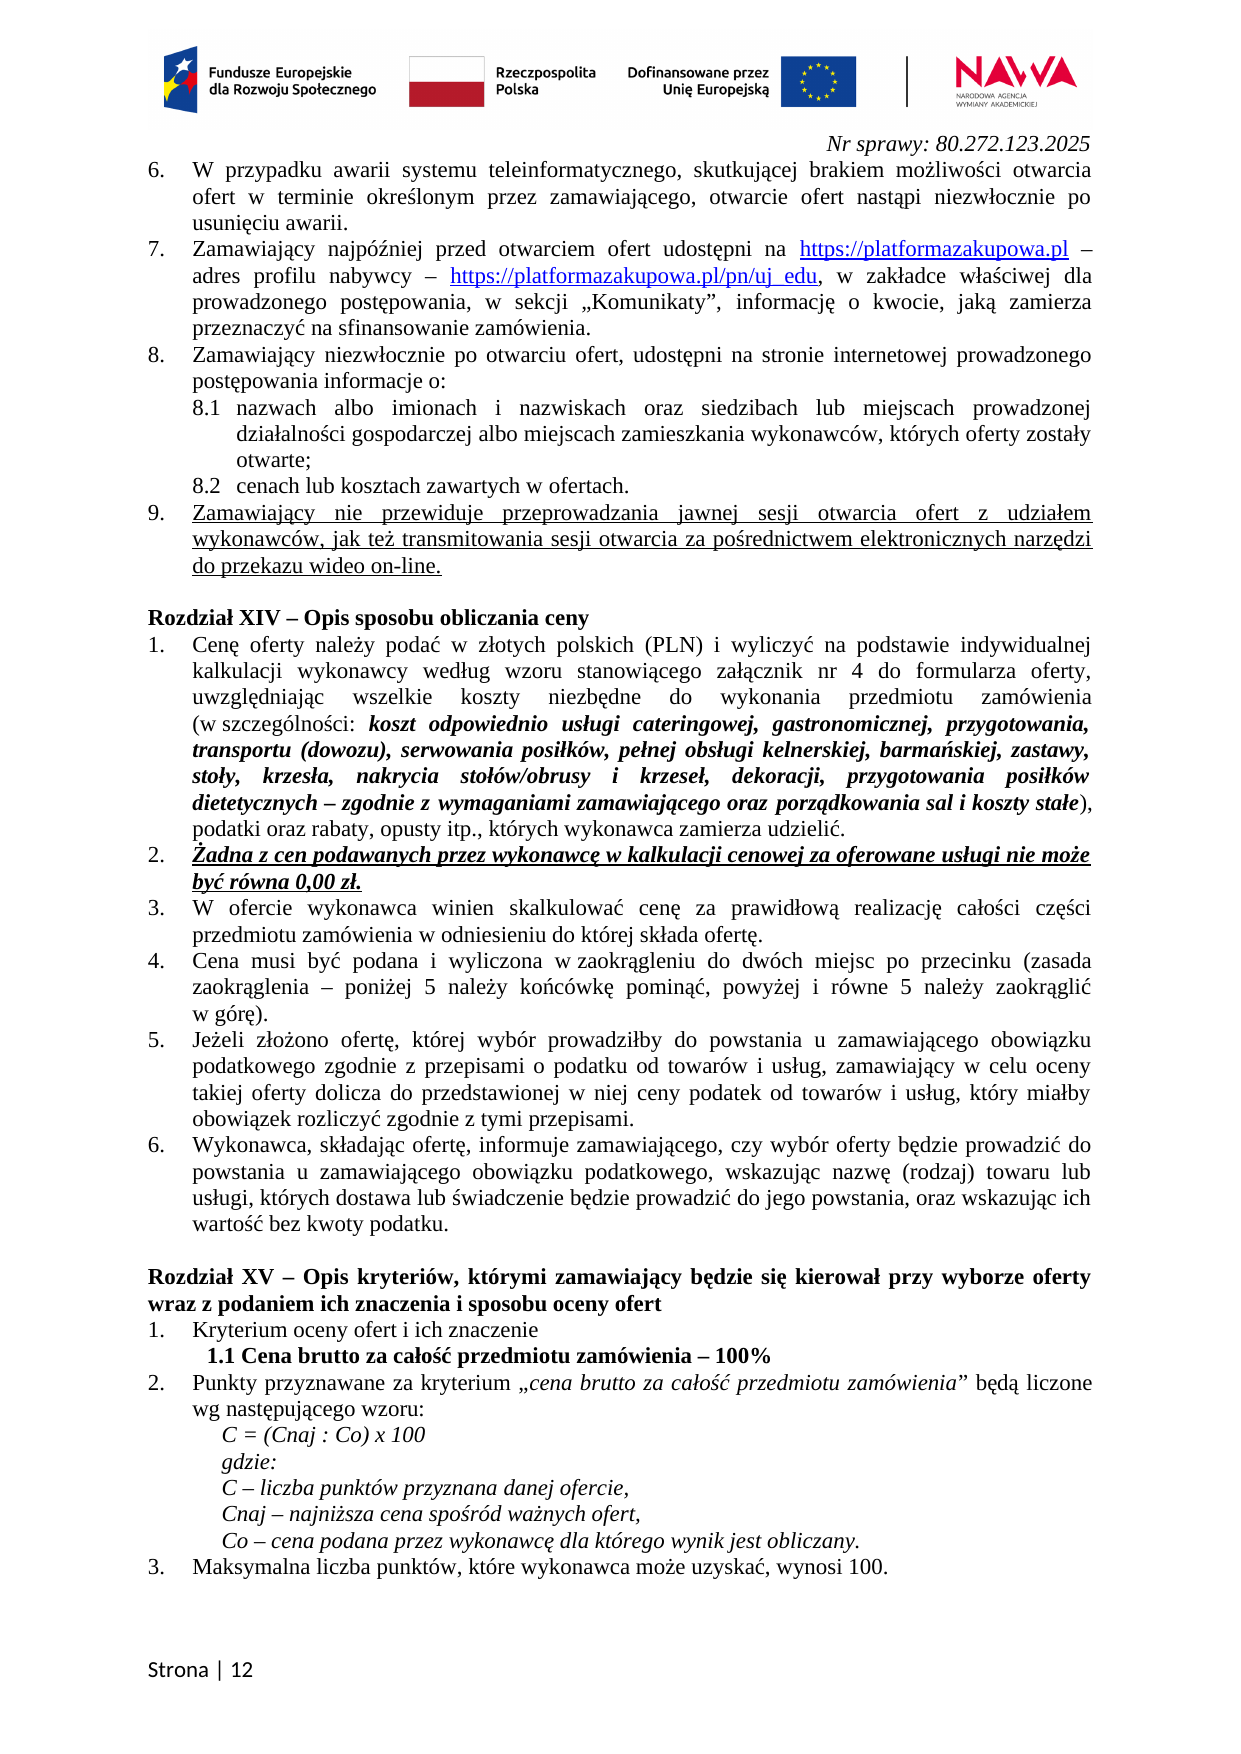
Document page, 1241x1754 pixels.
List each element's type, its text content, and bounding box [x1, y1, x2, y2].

list gdzie: [221, 1448, 1093, 1474]
list Cenę oferty należy podać w złotych polskich (PLN) i wyliczyć na podstawie indywidualnej kalkulacji wykonawcy według wzoru stanowiącego załącznik nr 4 do formularza oferty, uwzględniając wszelkie koszty niezbędne do wykonania przedmiotu zamówienia (w szczególności: koszt odpowiednio usługi cateringowej, gastronomicznej, przygotowania, transportu (dowozu), serwowania posiłków, pełnej obsługi kelnerskiej, barmańskiej, zastawy, stoły, krzesła, nakrycia stołów/obrusy i krzeseł, dekoracji, przygotowania posiłków dietetycznych – zgodnie z wymaganiami zamawiającego oraz porządkowania sal i koszty stałe), podatki oraz rabaty, opusty itp., których wykonawca zamierza udzielić. [148, 631, 1093, 842]
list W przypadku awarii systemu teleinformatycznego, skutkującej brakiem możliwości otwarcia ofert w terminie określonym przez zamawiającego, otwarcie ofert nastąpi niezwłocznie po usunięciu awarii. [148, 156, 1093, 235]
list nazwach albo imionach i nazwiskach oraz siedzibach lub miejscach prowadzonej działalności gospodarczej albo miejscach zamieszkania wykonawców, których oferty zostały otwarte; [192, 393, 1093, 473]
list Punkty przyznawane za kryterium „cena brutto za całość przedmiotu zamówienia” będą liczone wg następującego wzoru: [148, 1369, 1093, 1421]
list Zamawiający nie przewiduje przeprowadzania jawnej sesji otwarcia ofert z udziałem wykonawców, jak też transmitowania sesji otwarcia za pośrednictwem elektronicznych narzędzi do przekazu wideo on-line. [148, 499, 1093, 578]
list 1.1 Cena brutto za całość przedmiotu zamówienia – 100% [207, 1342, 1093, 1369]
text Rozdział XV – Opis kryteriów, którymi zamawiający będzie się kierował przy wyborze oferty wraz z podaniem ich znaczenia i sposobu oceny ofert [148, 1263, 1093, 1316]
text Rozdział XIV – Opis sposobu obliczania ceny [148, 604, 1093, 631]
list Cena musi być podana i wyliczona w zaokrągleniu do dwóch miejsc po przecinku (zasada zaokrąglenia – poniżej 5 należy końcówkę pominąć, powyżej i równe 5 należy zaokrąglić w górę). [148, 947, 1093, 1026]
list Żadna z cen podawanych przez wykonawcę w kalkulacji cenowej za oferowane usługi nie może być równa 0,00 zł. [148, 842, 1093, 894]
list Zamawiający niezwłocznie po otwarciu ofert, udostępni na stronie internetowej prowadzonego postępowania informacje o: [148, 341, 1093, 393]
list Wykonawca, składając ofertę, informuje zamawiającego, czy wybór oferty będzie prowadzić do powstania u zamawiającego obowiązku podatkowego, wskazując nazwę (rodzaj) towaru lub usługi, których dostawa lub świadczenie będzie prowadzić do jego powstania, oraz wskazując ich wartość bez kwoty podatku. [148, 1131, 1093, 1237]
list Co – cena podana przez wykonawcę dla którego wynik jest obliczany. [221, 1527, 1093, 1553]
list Jeżeli złożono ofertę, której wybór prowadziłby do powstania u zamawiającego obowiązku podatkowego zgodnie z przepisami o podatku od towarów i usług, zamawiający w celu oceny takiej oferty dolicza do przedstawionej w niej ceny podatek od towarów i usług, który miałby obowiązek rozliczyć zgodnie z tymi przepisami. [148, 1026, 1093, 1131]
list Maksymalna liczba punktów, które wykonawca może uzyskać, wynosi 100. [148, 1553, 1093, 1579]
list W ofercie wykonawca winien skalkulować cenę za prawidłową realizację całości części przedmiotu zamówienia w odniesieniu do której składa ofertę. [148, 894, 1093, 947]
list Cnaj – najniższa cena spośród ważnych ofert, [221, 1500, 1093, 1527]
list Zamawiający najpóźniej przed otwarciem ofert udostępni na https://platformazakupowa.pl – adres profilu nabywcy – https://platformazakupowa.pl/pn/uj_edu, w zakładce właściwej dla prowadzonego postępowania, w sekcji „Komunikaty”, informację o kwocie, jaką zamierza przeznaczyć na sfinansowanie zamówienia. [148, 235, 1093, 341]
picture [147, 29, 1093, 130]
list cenach lub kosztach zawartych w ofertach. [192, 473, 1093, 499]
list C – liczba punktów przyznana danej ofercie, [221, 1474, 1093, 1500]
list Kryterium oceny ofert i ich znaczenie [148, 1316, 1093, 1342]
list C = (Cnaj : Co) x 100 [221, 1421, 1093, 1448]
